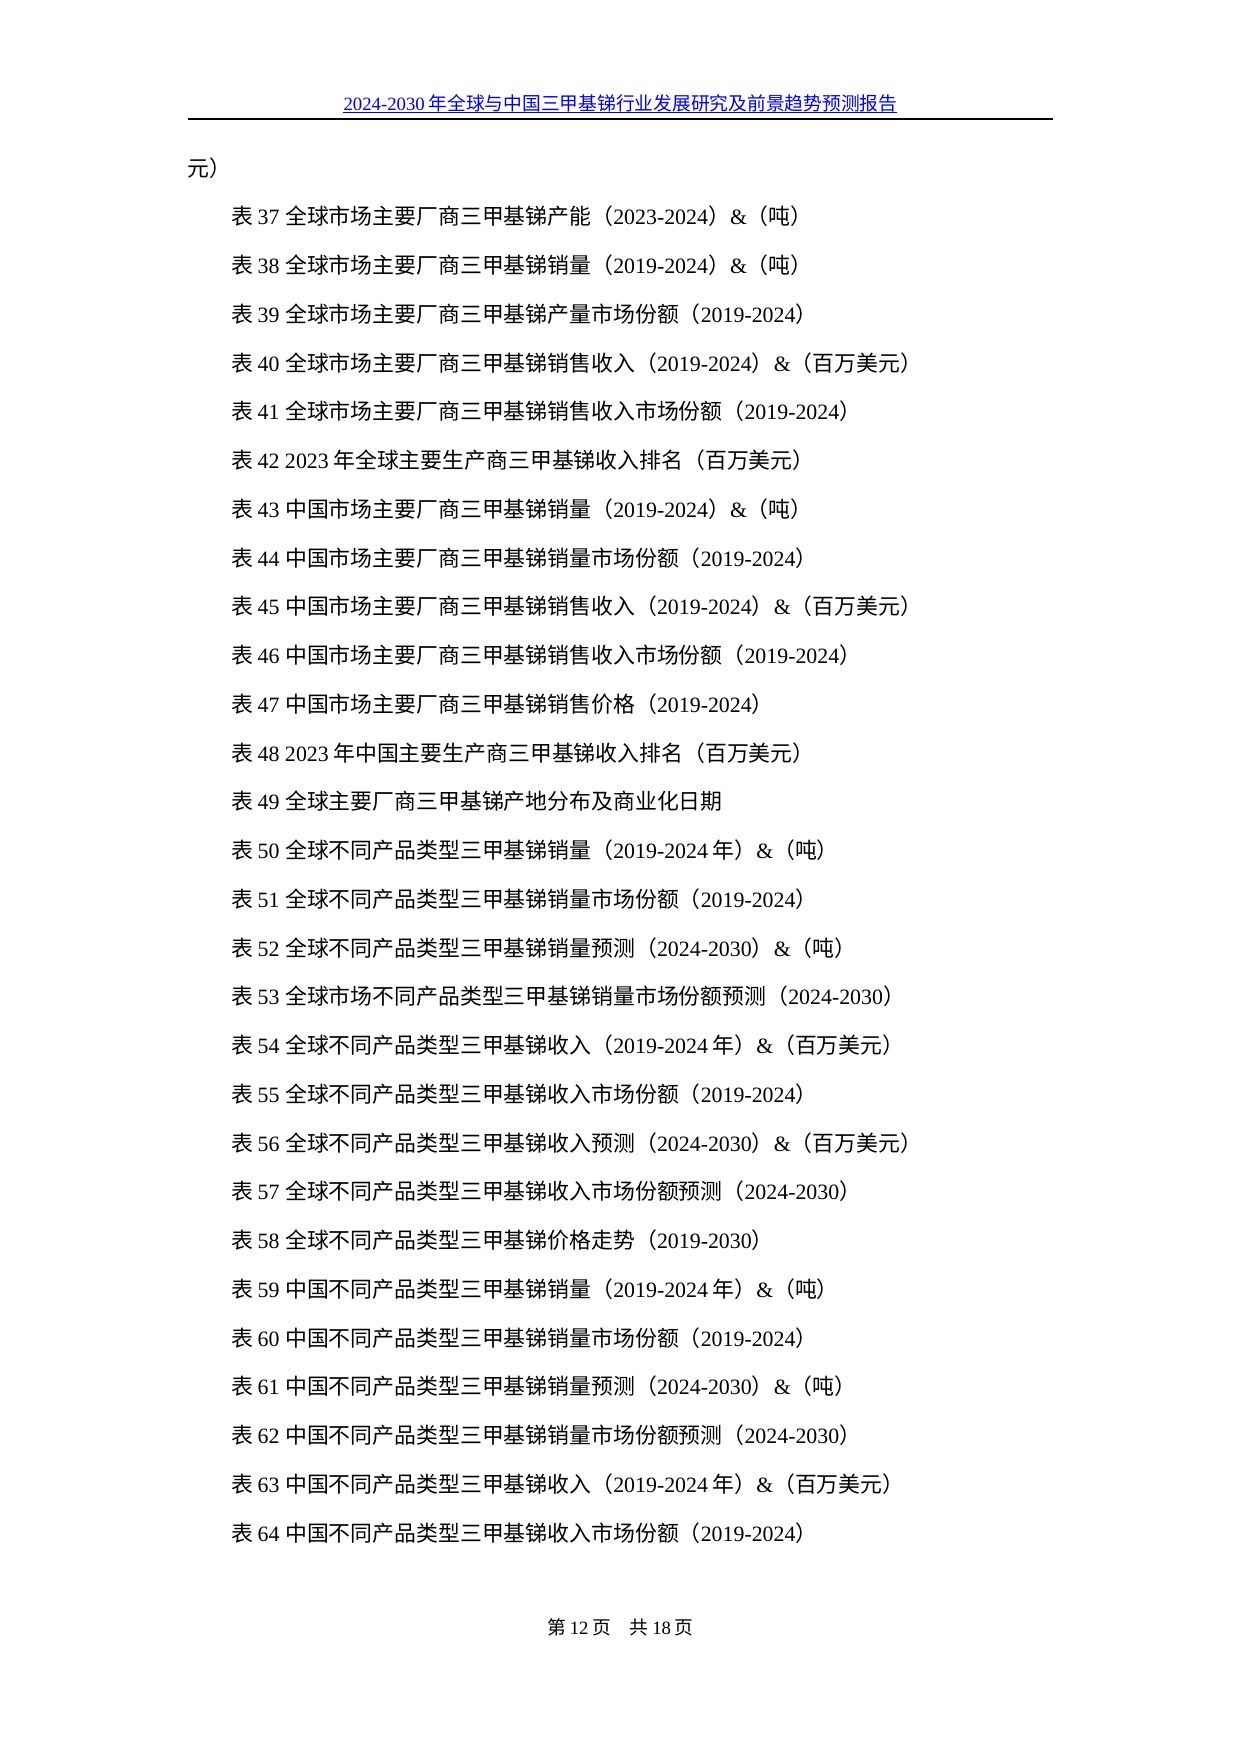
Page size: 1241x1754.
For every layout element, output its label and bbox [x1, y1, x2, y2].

text [187, 150, 1053, 1548]
